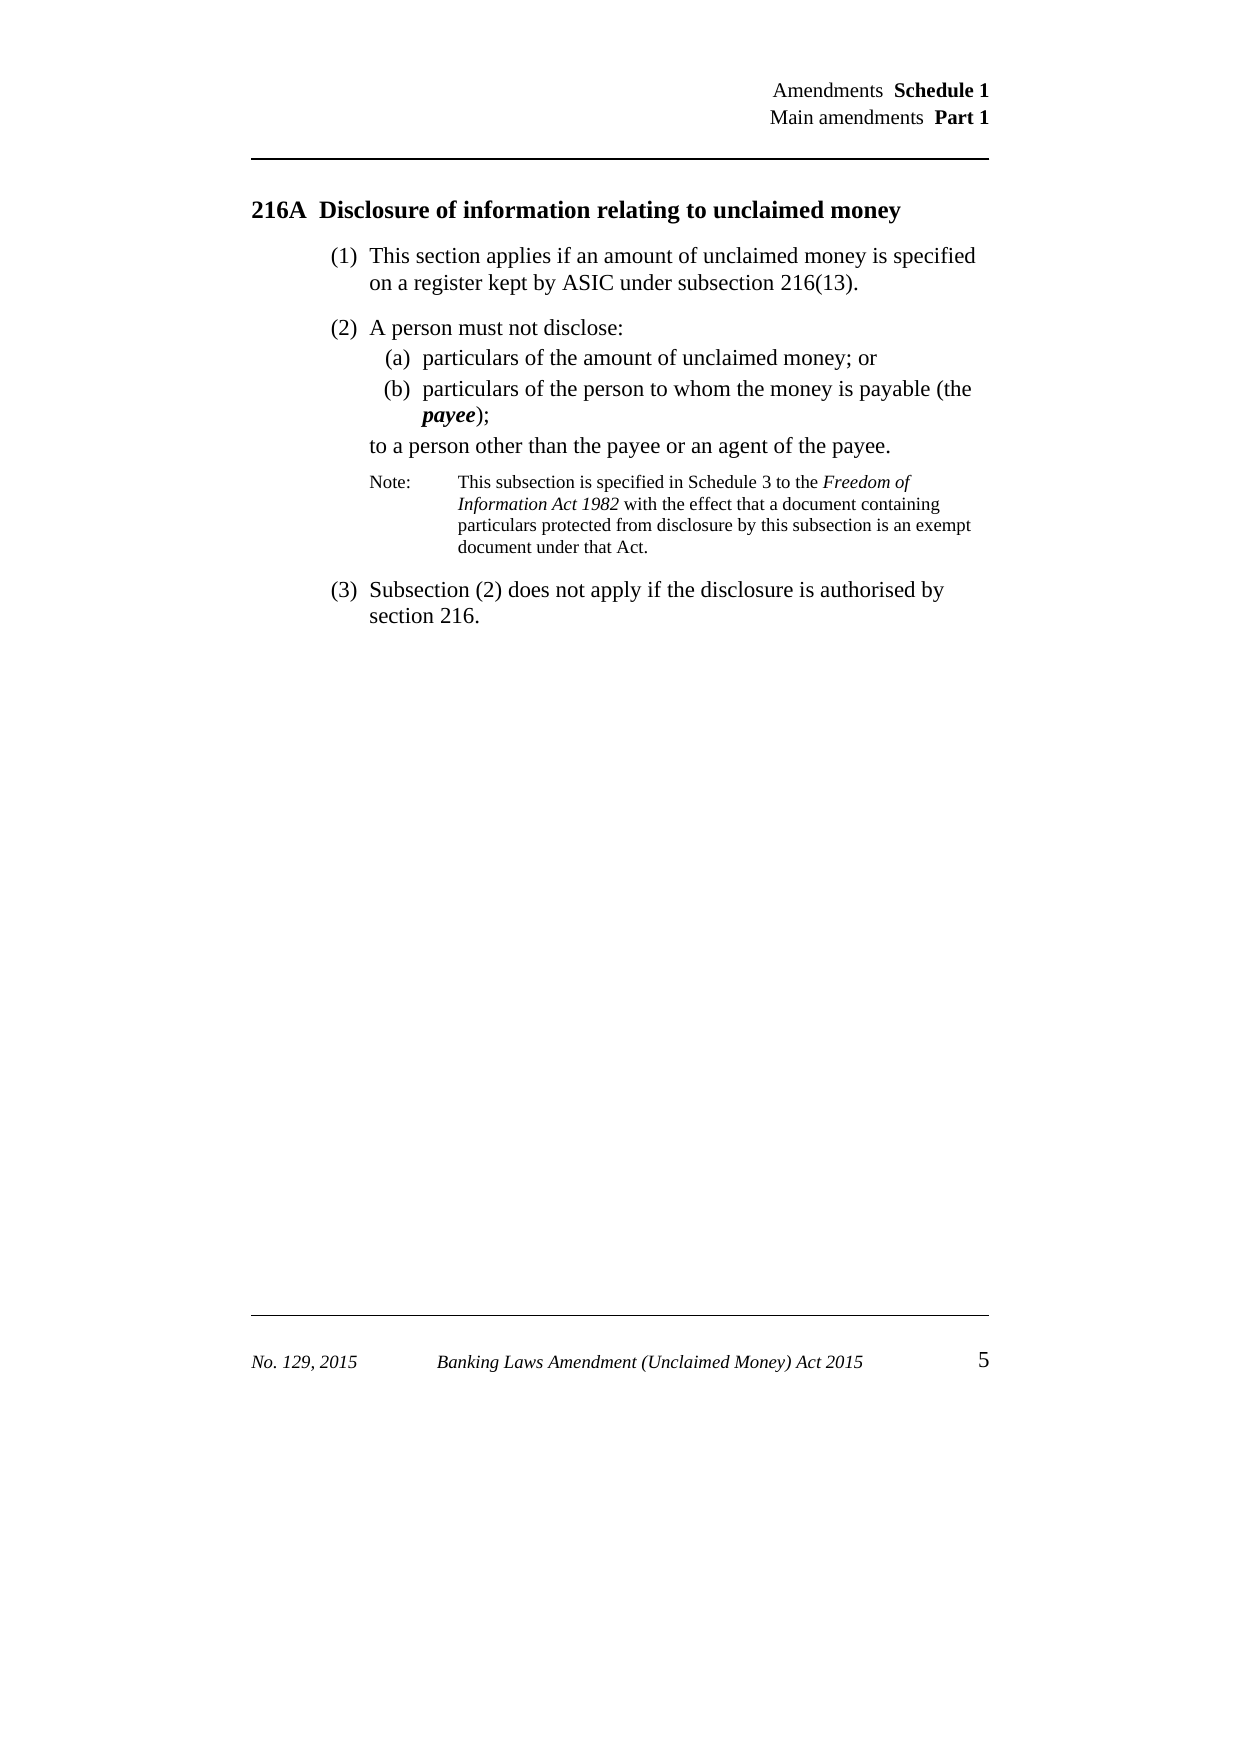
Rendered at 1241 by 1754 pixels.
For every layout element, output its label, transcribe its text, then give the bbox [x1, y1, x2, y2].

text to a person other than the payee or an agent of the payee. [369, 432, 989, 458]
text (b) particulars of the person to whom the money is payable (the payee); [251, 375, 989, 428]
text (2) A person must not disclose: [251, 314, 989, 340]
text (1) This section applies if an amount of unclaimed money is specified on a register kept by ASIC under subsection 216(13). [251, 242, 989, 295]
text Note: This subsection is specified in Schedule 3 to the Freedom of Information Act 1982 with the effect that a document containing particulars protected from disclosure by this subsection is an exempt document under that Act. [369, 471, 989, 557]
text (a) particulars of the amount of unclaimed money; or [251, 344, 989, 371]
text 216A Disclosure of information relating to unclaimed money [251, 195, 989, 224]
text (3) Subsection (2) does not apply if the disclosure is authorised by section 216. [251, 576, 989, 628]
